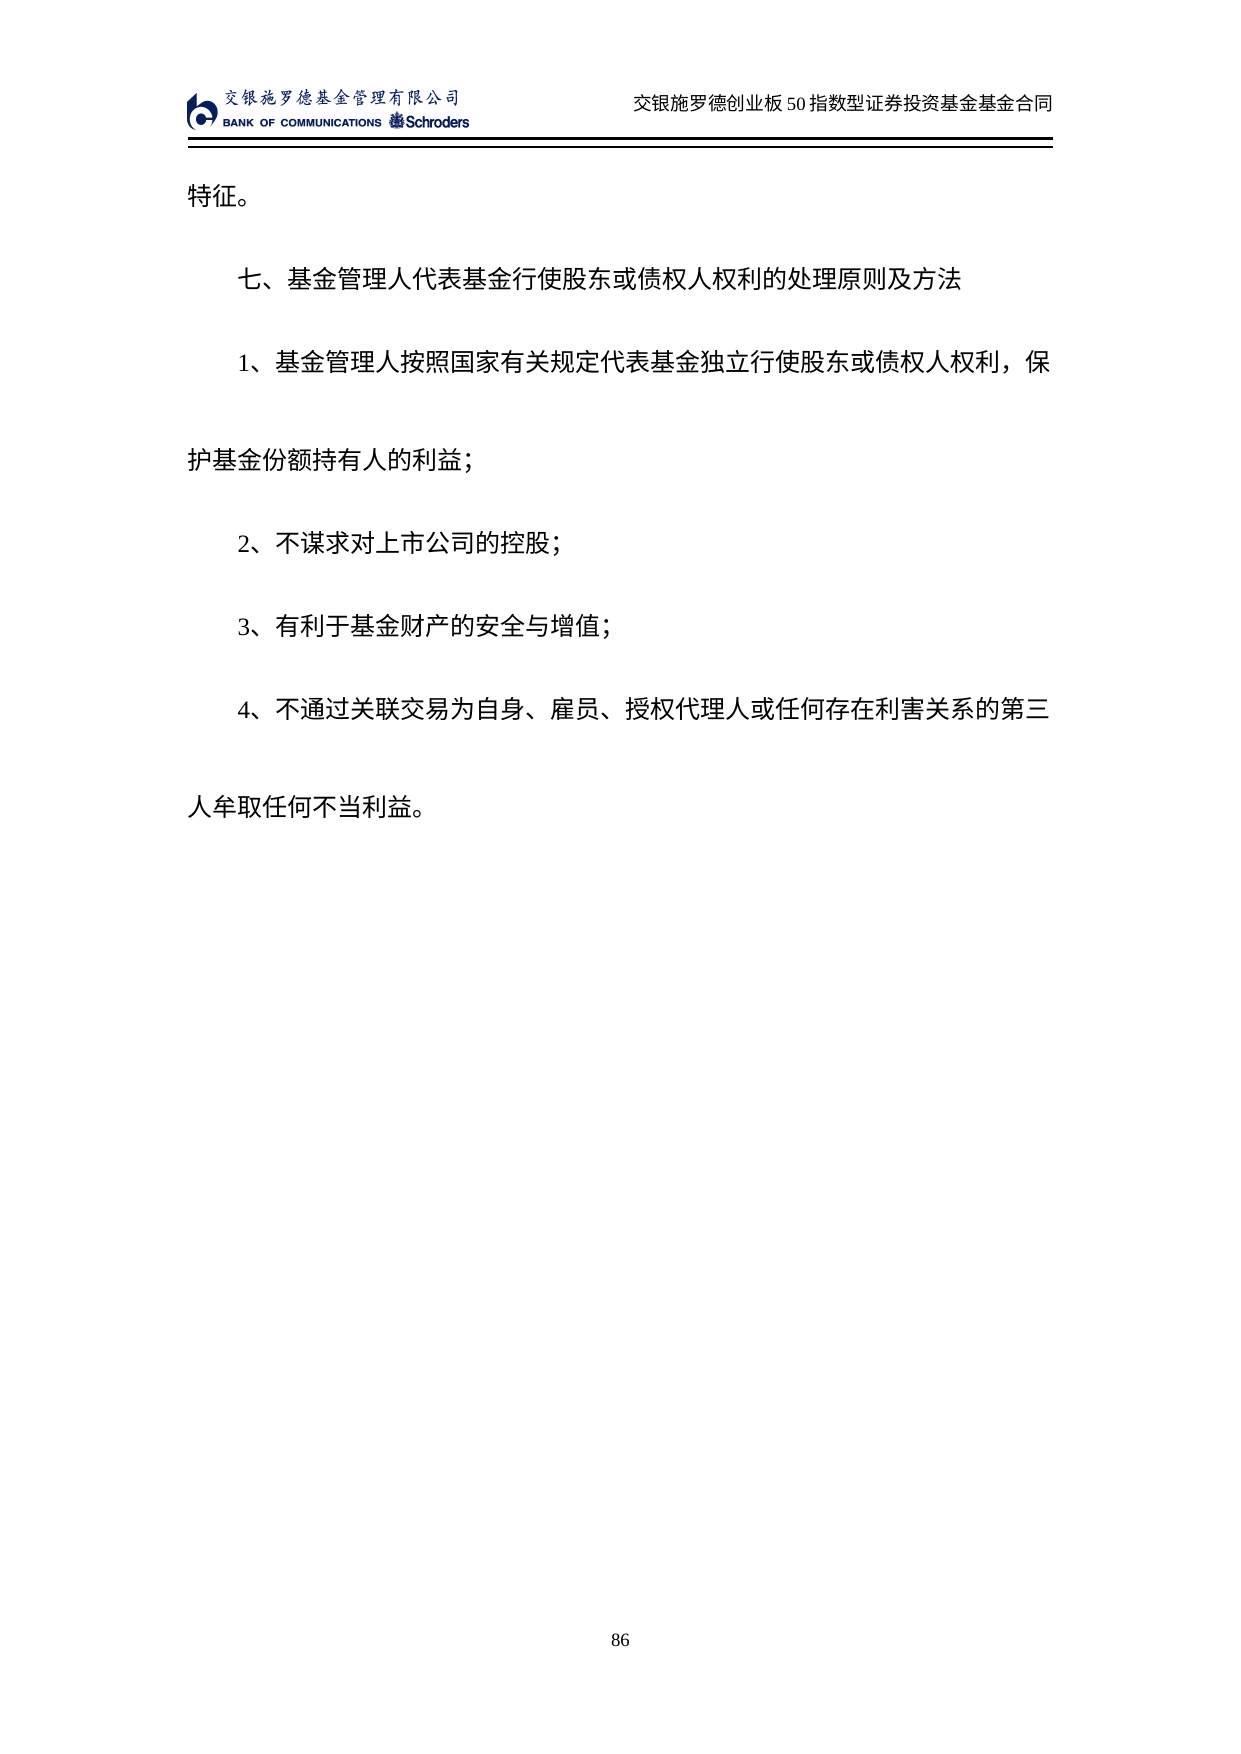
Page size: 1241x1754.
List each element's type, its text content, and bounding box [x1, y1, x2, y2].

text 七、基金管理人代表基金行使股东或债权人权利的处理原则及方法 [187, 245, 1053, 310]
text 2、不谋求对上市公司的控股； [187, 509, 1053, 574]
text 1、基金管理人按照国家有关规定代表基金独立行使股东或债权人权利，保护基金份额持有人的利益； [187, 328, 1053, 491]
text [187, 162, 1053, 227]
text 3、有利于基金财产的安全与增值； [187, 592, 1053, 657]
text 4、不通过关联交易为自身、雇员、授权代理人或任何存在利害关系的第三人牟取任何不当利益。 [187, 675, 1053, 838]
picture [187, 89, 469, 130]
